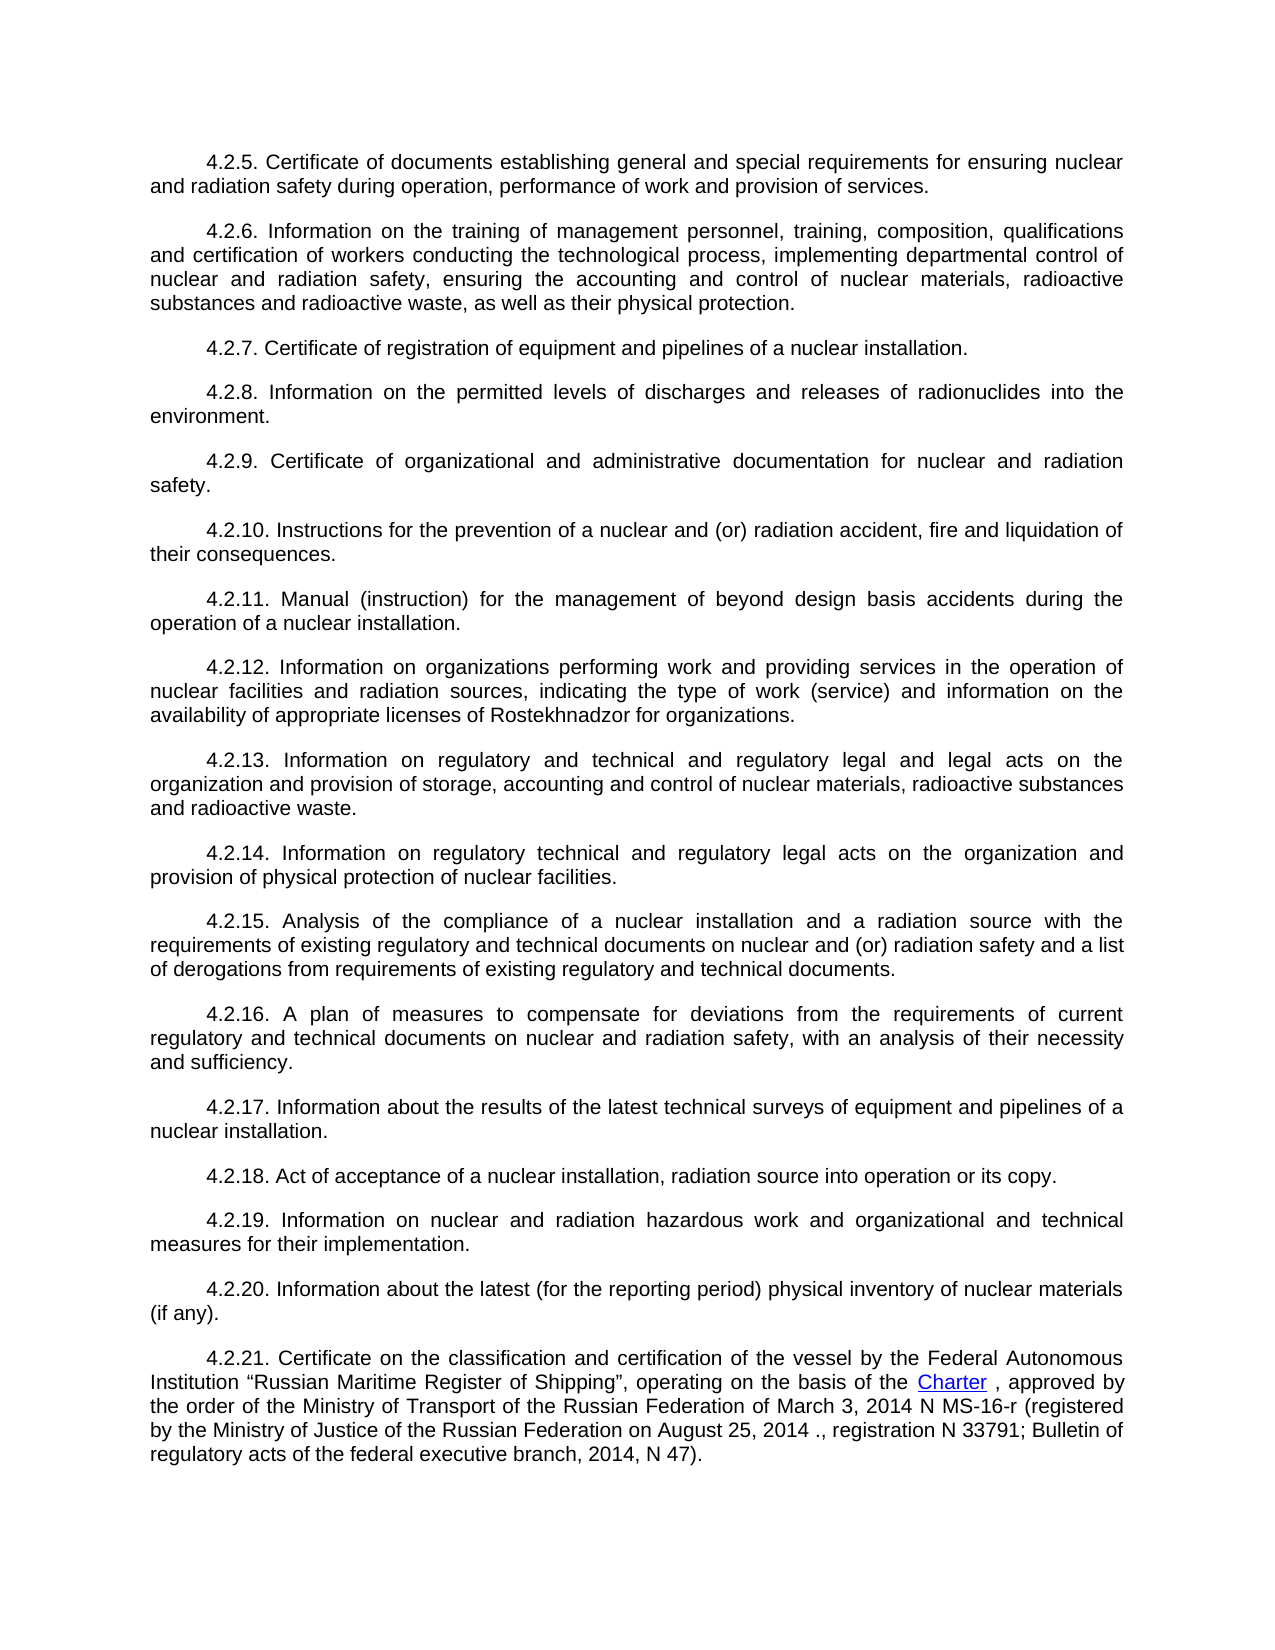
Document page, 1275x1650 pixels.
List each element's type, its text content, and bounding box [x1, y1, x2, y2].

text 4.2.20. Information about the latest (for the reporting period) physical inventory of nuclear materials (if any). [150, 1277, 1125, 1325]
text 4.2.21. Certificate on the classification and certification of the vessel by the Federal Autonomous Institution “Russian Maritime Register of Shipping”, operating on the basis of the Charter , approved by the order of the Ministry of Transport of the Russian Federation of March 3, 2014 N MS-16-r (registered by the Ministry of Justice of the Russian Federation on August 25, 2014 ., registration N 33791; Bulletin of regulatory acts of the federal executive branch, 2014, N 47). [150, 1346, 1125, 1466]
text 4.2.9. Certificate of organizational and administrative documentation for nuclear and radiation safety. [150, 449, 1125, 497]
text 4.2.5. Certificate of documents establishing general and special requirements for ensuring nuclear and radiation safety during operation, performance of work and provision of services. [150, 150, 1125, 198]
text 4.2.13. Information on regulatory and technical and regulatory legal and legal acts on the organization and provision of storage, accounting and control of nuclear materials, radioactive substances and radioactive waste. [150, 748, 1125, 820]
text 4.2.12. Information on organizations performing work and providing services in the operation of nuclear facilities and radiation sources, indicating the type of work (service) and information on the availability of appropriate licenses of Rostekhnadzor for organizations. [150, 655, 1125, 727]
text 4.2.15. Analysis of the compliance of a nuclear installation and a radiation source with the requirements of existing regulatory and technical documents on nuclear and (or) radiation safety and a list of derogations from requirements of existing regulatory and technical documents. [150, 909, 1125, 981]
text 4.2.11. Manual (instruction) for the management of beyond design basis accidents during the operation of a nuclear installation. [150, 586, 1125, 634]
text 4.2.16. A plan of measures to compensate for deviations from the requirements of current regulatory and technical documents on nuclear and radiation safety, with an analysis of their necessity and sufficiency. [150, 1002, 1125, 1074]
text 4.2.6. Information on the training of management personnel, training, composition, qualifications and certification of workers conducting the technological process, implementing departmental control of nuclear and radiation safety, ensuring the accounting and control of nuclear materials, radioactive substances and radioactive waste, as well as their physical protection. [150, 219, 1125, 314]
text 4.2.8. Information on the permitted levels of discharges and releases of radionuclides into the environment. [150, 380, 1125, 428]
text 4.2.19. Information on nuclear and radiation hazardous work and organizational and technical measures for their implementation. [150, 1208, 1125, 1256]
text 4.2.14. Information on regulatory technical and regulatory legal acts on the organization and provision of physical protection of nuclear facilities. [150, 841, 1125, 888]
text 4.2.10. Instructions for the prevention of a nuclear and (or) radiation accident, fire and liquidation of their consequences. [150, 518, 1125, 566]
text 4.2.17. Information about the results of the latest technical surveys of equipment and pipelines of a nuclear installation. [150, 1095, 1125, 1143]
text 4.2.18. Act of acceptance of a nuclear installation, radiation source into operation or its copy. [150, 1163, 1125, 1187]
text 4.2.7. Certificate of registration of equipment and pipelines of a nuclear installation. [150, 335, 1125, 359]
